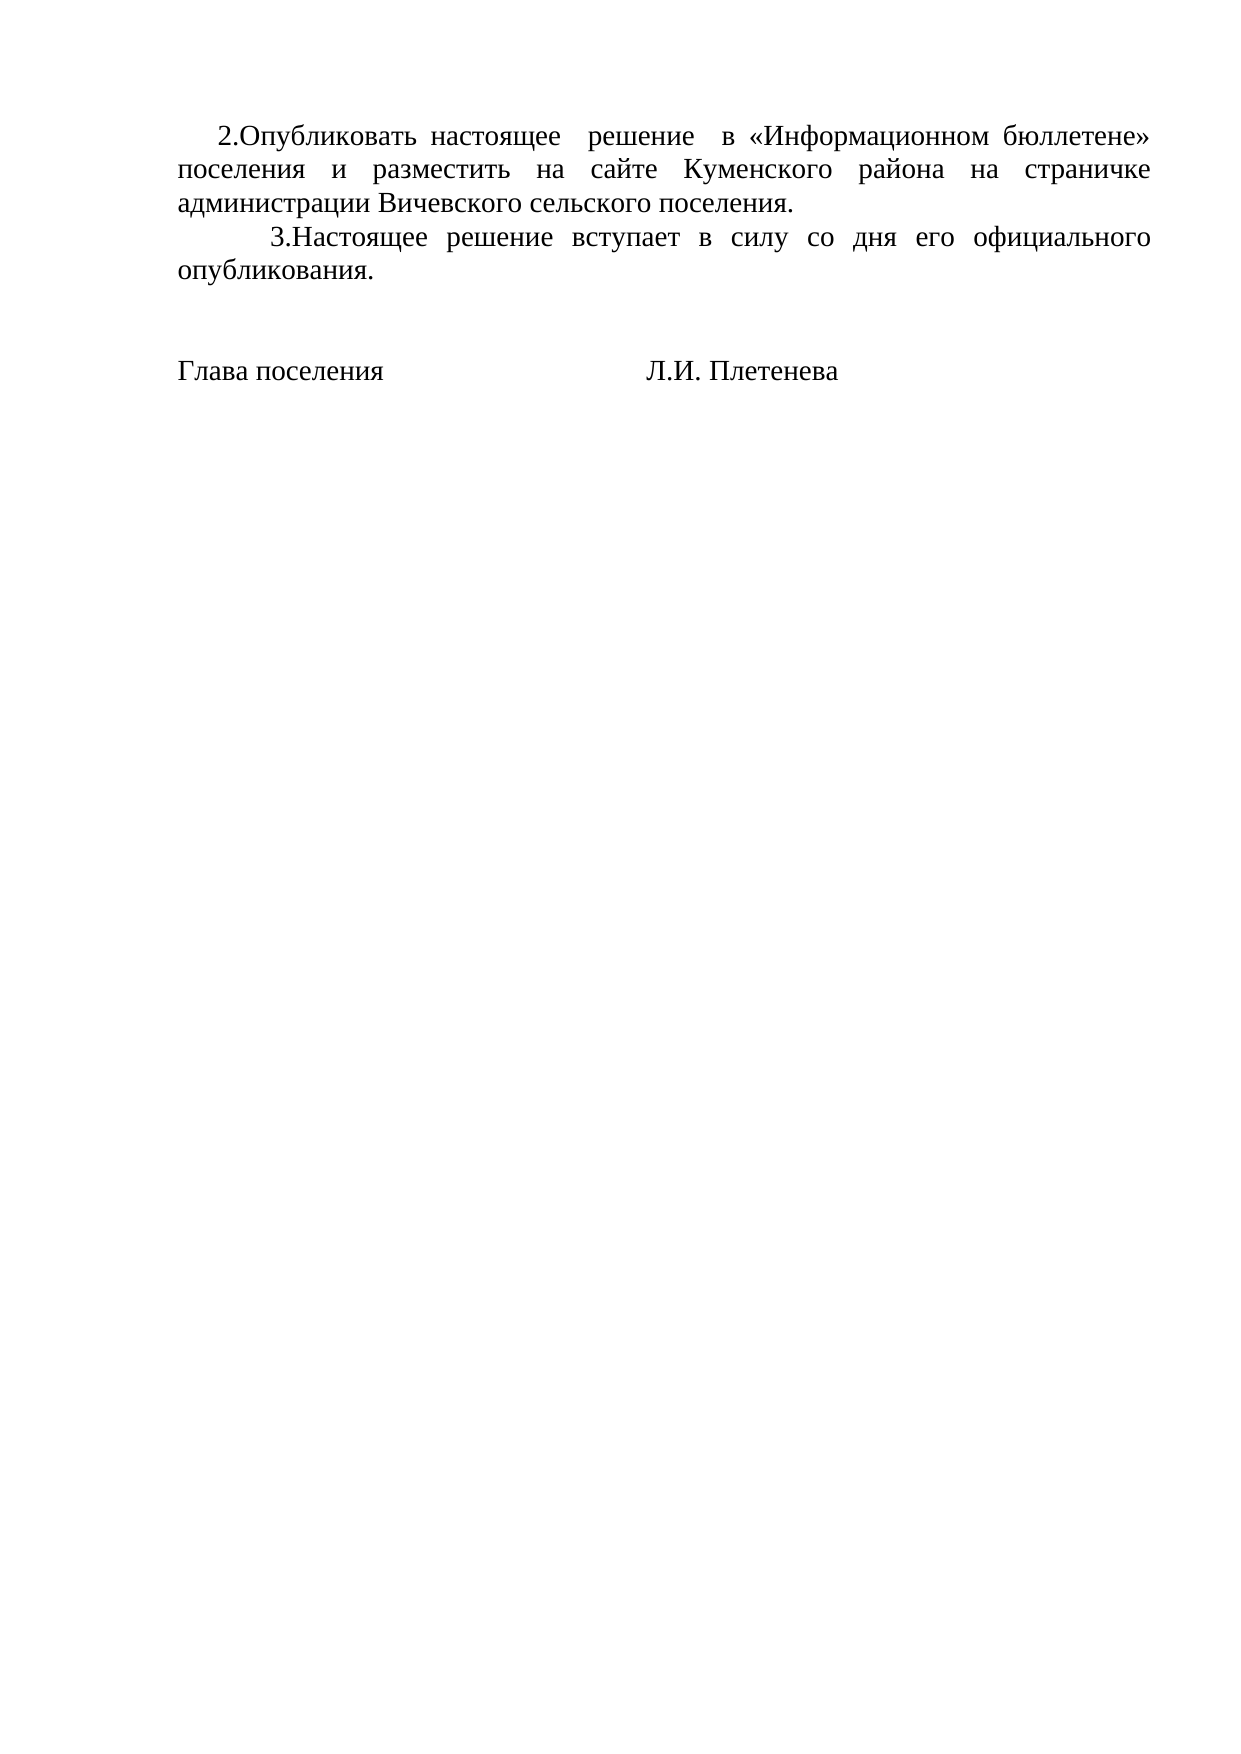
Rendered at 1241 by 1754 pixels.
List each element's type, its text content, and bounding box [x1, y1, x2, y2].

text 2.Опубликовать настоящее решение в «Информационном бюллетене» поселения и разместить на сайте Куменского района на страничке администрации Вичевского сельского поселения. [177, 118, 1152, 219]
text 3.Настоящее решение вступает в силу со дня его официального опубликования. [177, 219, 1152, 286]
text Глава поселения Л.И. Плетенева [177, 353, 1152, 386]
